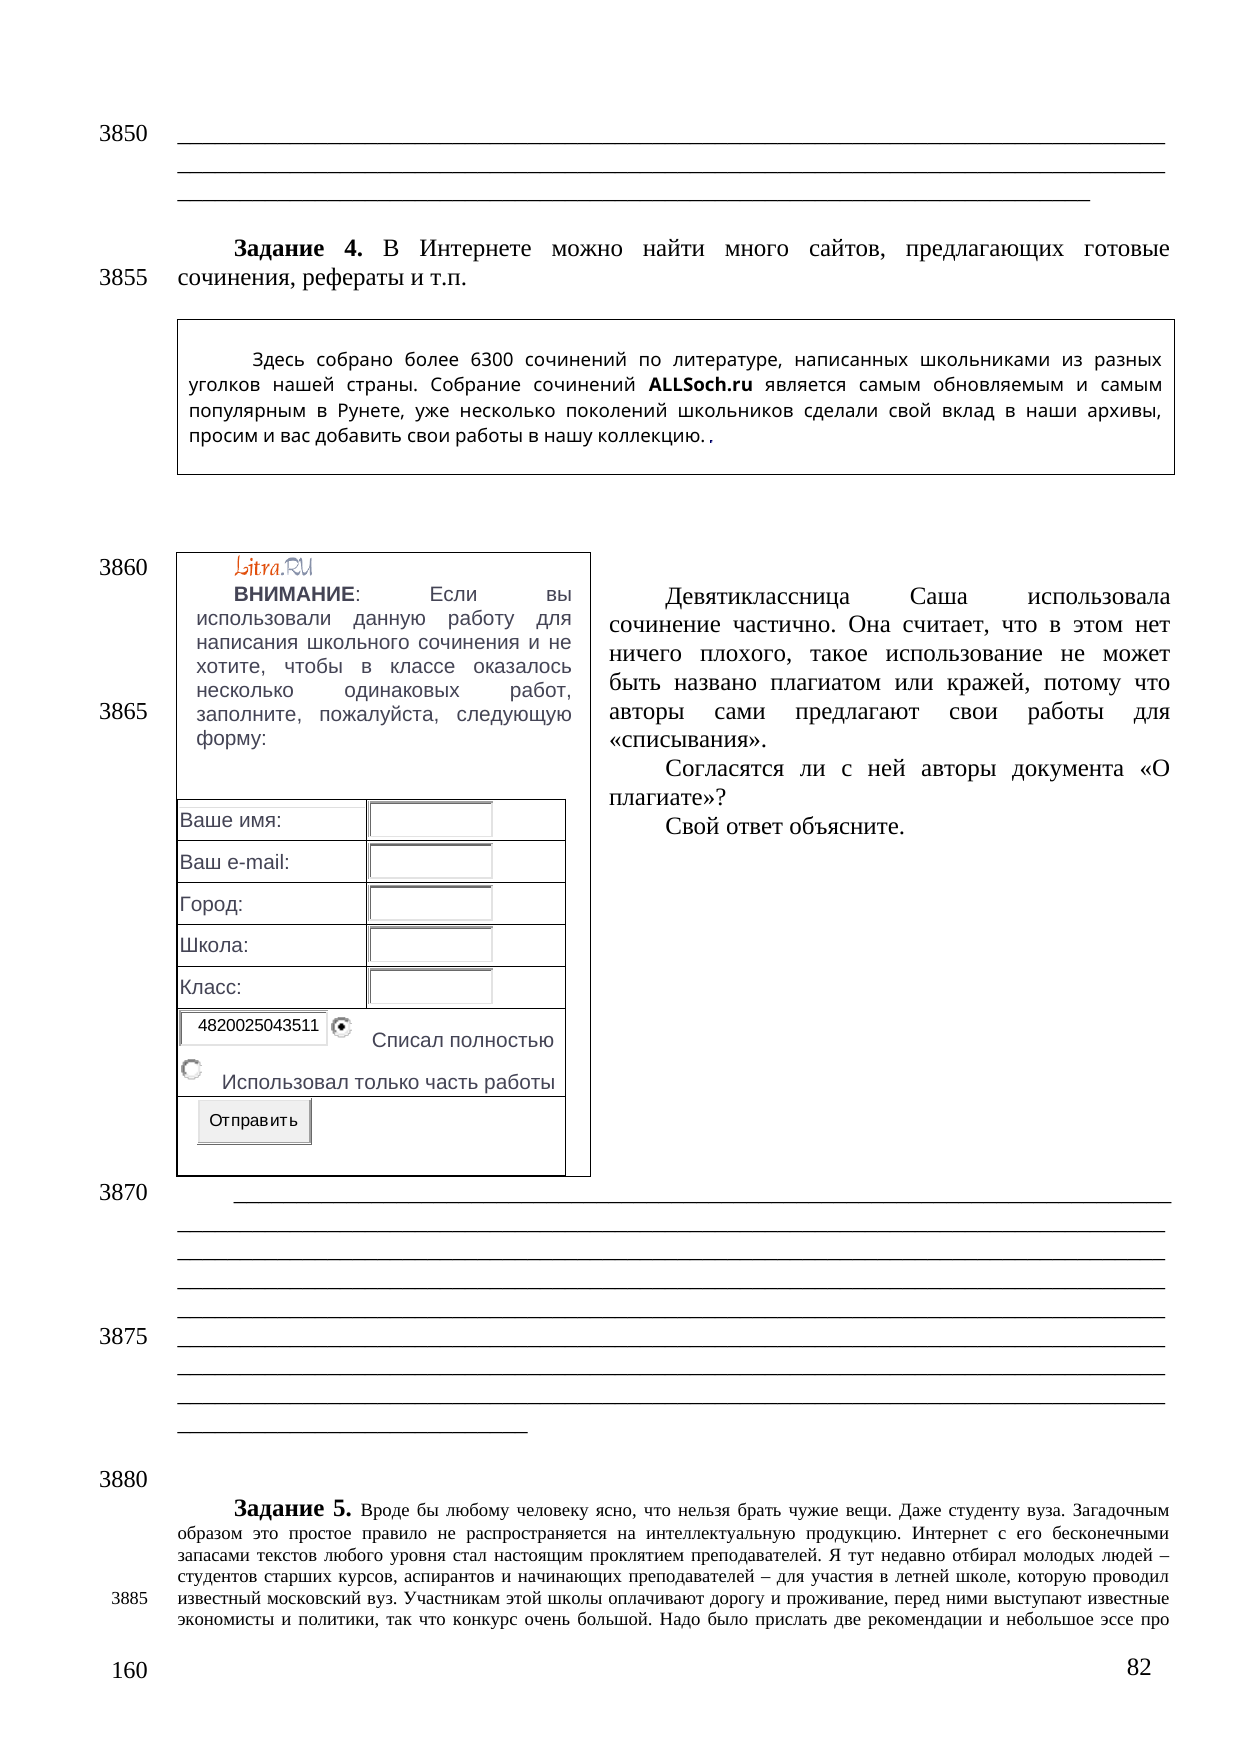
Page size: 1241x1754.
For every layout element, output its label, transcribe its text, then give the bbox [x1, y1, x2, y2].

text ________________________________________________________________________________________________________________________________________________________________________________________________________________________________________________________________________________________________________________________________________________________________________________________________________________________________________________________________________________________________________________________________________________________________________________________________________________________________________________________________________________ [177, 839, 1171, 1436]
text Согласятся ли с ней авторы документа «О плагиате»? [591, 753, 1171, 811]
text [177, 1493, 1171, 1630]
text Задание 4. В Интернете можно найти много сайтов, предлагающих готовые сочинения, рефераты и т.п. [177, 233, 1171, 291]
text Свой ответ объясните. [591, 811, 1171, 839]
table_header Здесь собрано более 6300 сочинений по литературе, написанных школьниками из разных уголков нашей страны. Собрание сочинений ALLSoch.ru является самым обновляемым и самым популярным в Рунете, уже несколько поколений школьников сделали свой вклад в наши архивы, просим и вас добавить свои работы в нашу коллекцию. [178, 320, 1174, 473]
picture [233, 553, 316, 577]
table_header ВНИМАНИЕ: Если вы использовали данную работу для написания школьного сочинения и не хотите, чтобы в классе оказалось несколько одинаковых работ, заполните, пожалуйста, следующую форму: Конец формы [177, 553, 590, 1176]
text _______________________________________________________________________________________________________________________________________________________________________________________________________________________________________ [177, 118, 1171, 204]
text Девятиклассница Саша использовала сочинение частично. Она считает, что в этом нет ничего плохого, такое использование не может быть названо плагиатом или кражей, потому что авторы сами предлагают свои работы для «списывания». [591, 581, 1171, 753]
